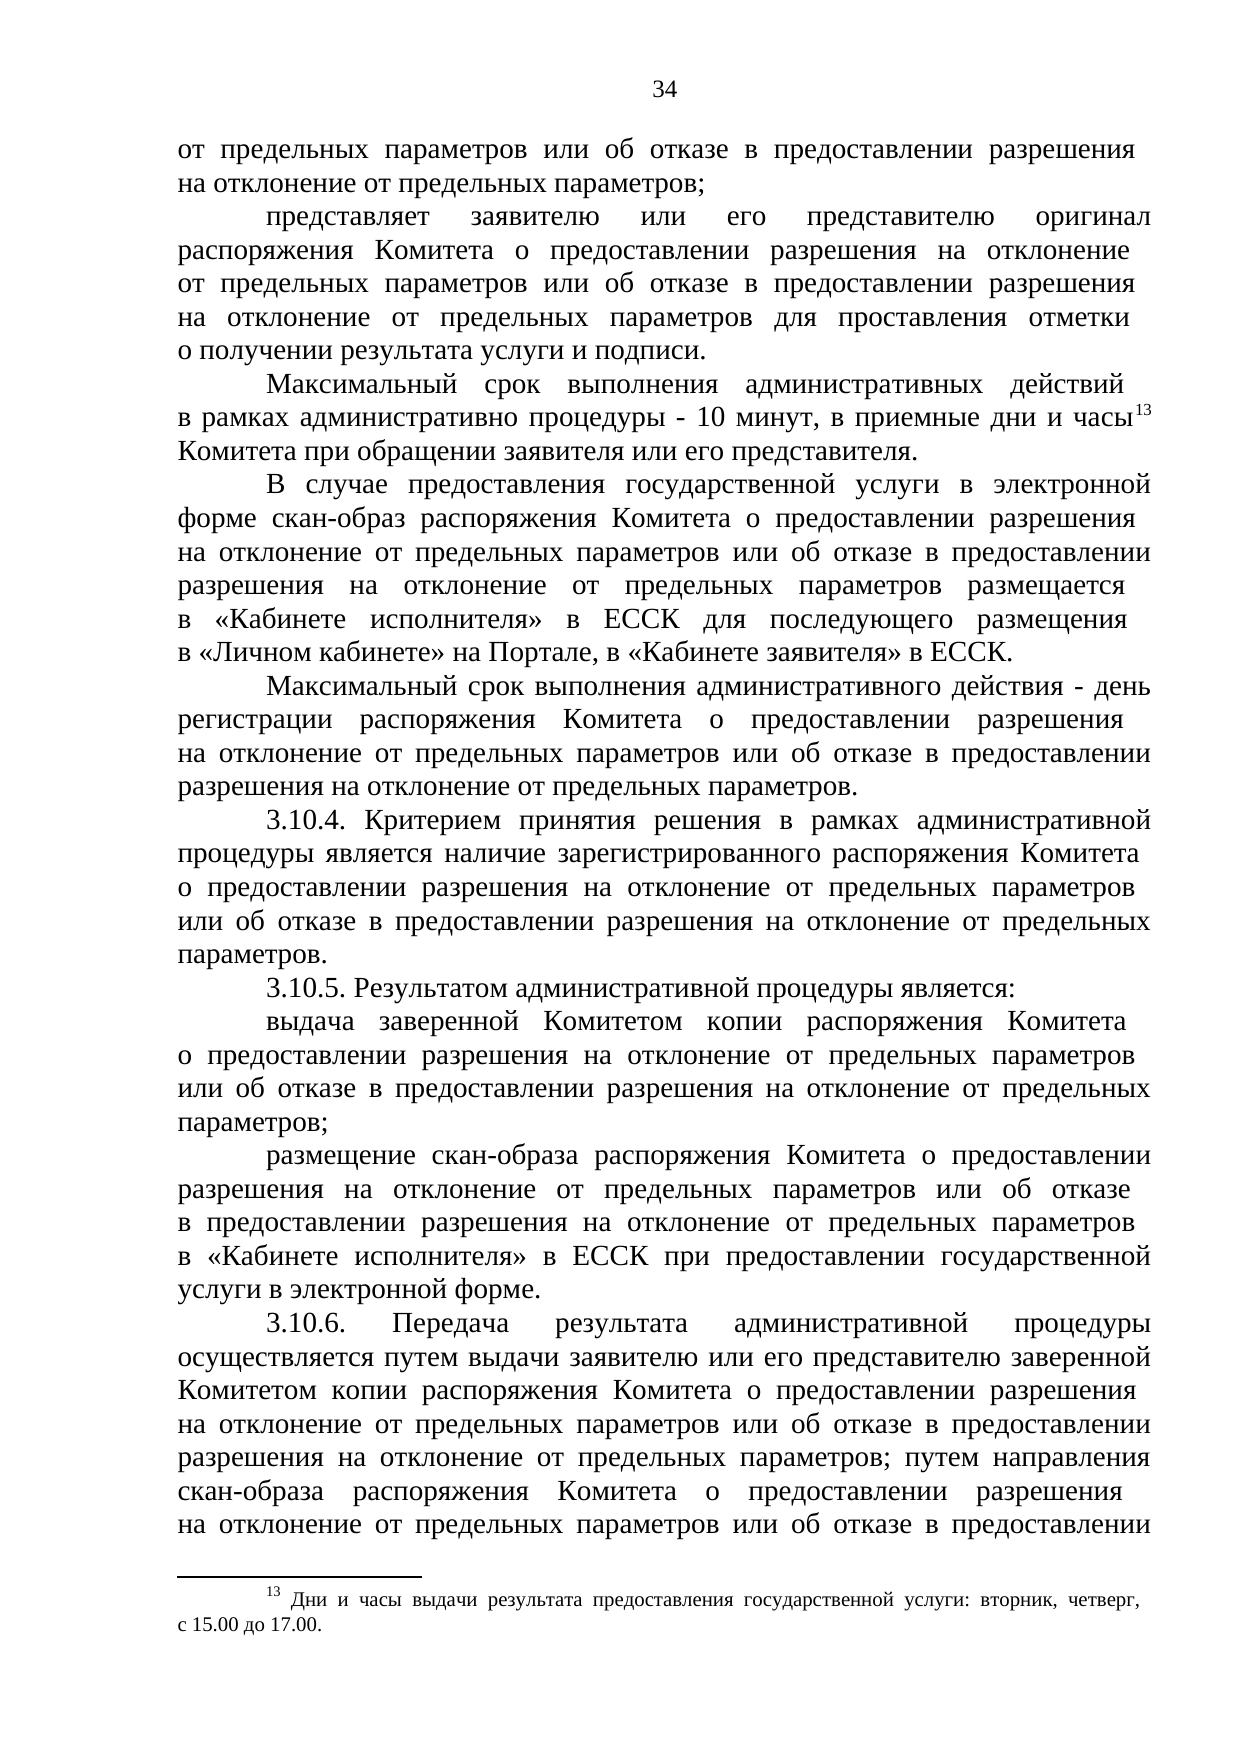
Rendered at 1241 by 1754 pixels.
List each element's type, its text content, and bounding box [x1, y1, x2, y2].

text размещение скан-образа распоряжения Комитета о предоставлении разрешения на отклонение от предельных параметров или об отказе в предоставлении разрешения на отклонение от предельных параметров в «Кабинете исполнителя» в ЕССК при предоставлении государственной услуги в электронной форме. [177, 1137, 1152, 1305]
text выдача заверенной Комитетом копии распоряжения Комитета о предоставлении разрешения на отклонение от предельных параметров или об отказе в предоставлении разрешения на отклонение от предельных параметров; [177, 1003, 1152, 1137]
text В случае предоставления государственной услуги в электронной форме скан-образ распоряжения Комитета о предоставлении разрешения на отклонение от предельных параметров или об отказе в предоставлении разрешения на отклонение от предельных параметров размещается в «Кабинете исполнителя» в ЕССК для последующего размещения в «Личном кабинете» на Портале, в «Кабинете заявителя» в ЕССК. [177, 467, 1152, 668]
text Максимальный срок выполнения административного действия - день регистрации распоряжения Комитета о предоставлении разрешения на отклонение от предельных параметров или об отказе в предоставлении разрешения на отклонение от предельных параметров. [177, 668, 1152, 802]
text Максимальный срок выполнения административных действий в рамках административно процедуры - 10 минут, в приемные дни и часы Комитета при обращении заявителя или его представителя. [177, 366, 1152, 467]
text 3.10.4. Критерием принятия решения в рамках административной процедуры является наличие зарегистрированного распоряжения Комитета о предоставлении разрешения на отклонение от предельных параметров или об отказе в предоставлении разрешения на отклонение от предельных параметров. [177, 802, 1152, 970]
text 3.10.5. Результатом административной процедуры является: [177, 970, 1152, 1003]
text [177, 131, 1152, 198]
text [177, 1305, 1152, 1540]
text представляет заявителю или его представителю оригинал распоряжения Комитета о предоставлении разрешения на отклонение от предельных параметров или об отказе в предоставлении разрешения на отклонение от предельных параметров для проставления отметки о получении результата услуги и подписи. [177, 198, 1152, 366]
